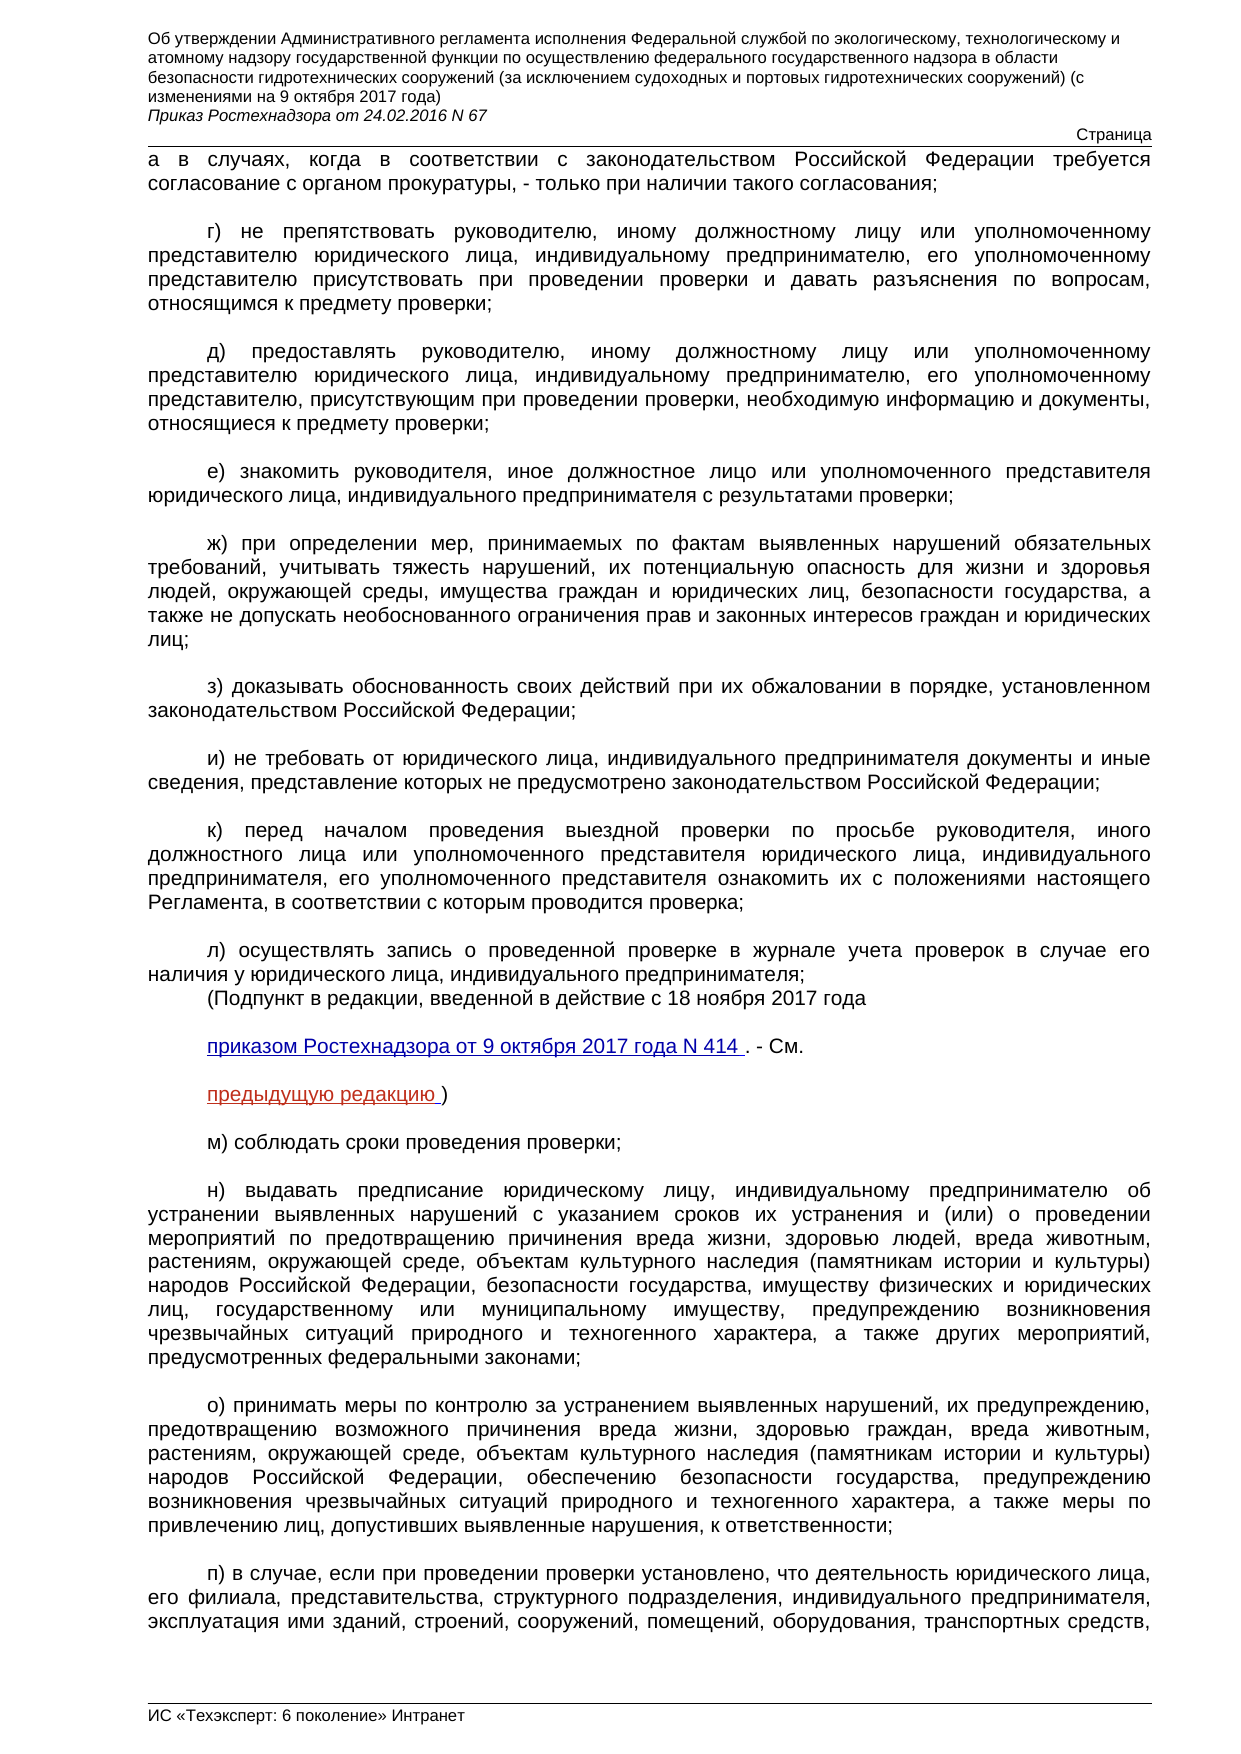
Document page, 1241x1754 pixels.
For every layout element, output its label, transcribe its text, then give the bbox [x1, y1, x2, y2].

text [148, 1561, 1152, 1633]
text з) доказывать обоснованность своих действий при их обжаловании в порядке, установленном законодательством Российской Федерации; [148, 674, 1152, 722]
text е) знакомить руководителя, иное должностное лицо или уполномоченного представителя юридического лица, индивидуального предпринимателя с результатами проверки; [148, 459, 1152, 507]
text приказом Ростехнадзора от 9 октября 2017 года N 414 . - См. [148, 1034, 1152, 1058]
text и) не требовать от юридического лица, индивидуального предпринимателя документы и иные сведения, представление которых не предусмотрено законодательством Российской Федерации; [148, 746, 1152, 794]
text о) принимать меры по контролю за устранением выявленных нарушений, их предупреждению, предотвращению возможного причинения вреда жизни, здоровью граждан, вреда животным, растениям, окружающей среде, объектам культурного наследия (памятникам истории и культуры) народов Российской Федерации, обеспечению безопасности государства, предупреждению возникновения чрезвычайных ситуаций природного и техногенного характера, а также меры по привлечению лиц, допустивших выявленные нарушения, к ответственности; [148, 1393, 1152, 1537]
text м) соблюдать сроки проведения проверки; [148, 1129, 1152, 1153]
text к) перед началом проведения выездной проверки по просьбе руководителя, иного должностного лица или уполномоченного представителя юридического лица, индивидуального предпринимателя, его уполномоченного представителя ознакомить их с положениями настоящего Регламента, в соответствии с которым проводится проверка; [148, 818, 1152, 914]
text л) осуществлять запись о проведенной проверке в журнале учета проверок в случае его наличия у юридического лица, индивидуального предпринимателя; [148, 938, 1152, 986]
text предыдущую редакцию ) [148, 1082, 1152, 1106]
text ж) при определении мер, принимаемых по фактам выявленных нарушений обязательных требований, учитывать тяжесть нарушений, их потенциальную опасность для жизни и здоровья людей, окружающей среды, имущества граждан и юридических лиц, безопасности государства, а также не допускать необоснованного ограничения прав и законных интересов граждан и юридических лиц; [148, 531, 1152, 650]
text г) не препятствовать руководителю, иному должностному лицу или уполномоченному представителю юридического лица, индивидуальному предпринимателю, его уполномоченному представителю присутствовать при проведении проверки и давать разъяснения по вопросам, относящимся к предмету проверки; [148, 219, 1152, 315]
text н) выдавать предписание юридическому лицу, индивидуальному предпринимателю об устранении выявленных нарушений с указанием сроков их устранения и (или) о проведении мероприятий по предотвращению причинения вреда жизни, здоровью людей, вреда животным, растениям, окружающей среде, объектам культурного наследия (памятникам истории и культуры) народов Российской Федерации, безопасности государства, имуществу физических и юридических лиц, государственному или муниципальному имуществу, предупреждению возникновения чрезвычайных ситуаций природного и техногенного характера, а также других мероприятий, предусмотренных федеральными законами; [148, 1177, 1152, 1369]
text д) предоставлять руководителю, иному должностному лицу или уполномоченному представителю юридического лица, индивидуальному предпринимателю, его уполномоченному представителю, присутствующим при проведении проверки, необходимую информацию и документы, относящиеся к предмету проверки; [148, 339, 1152, 435]
text (Подпункт в редакции, введенной в действие с 18 ноября 2017 года [148, 986, 1152, 1010]
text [148, 147, 1152, 195]
